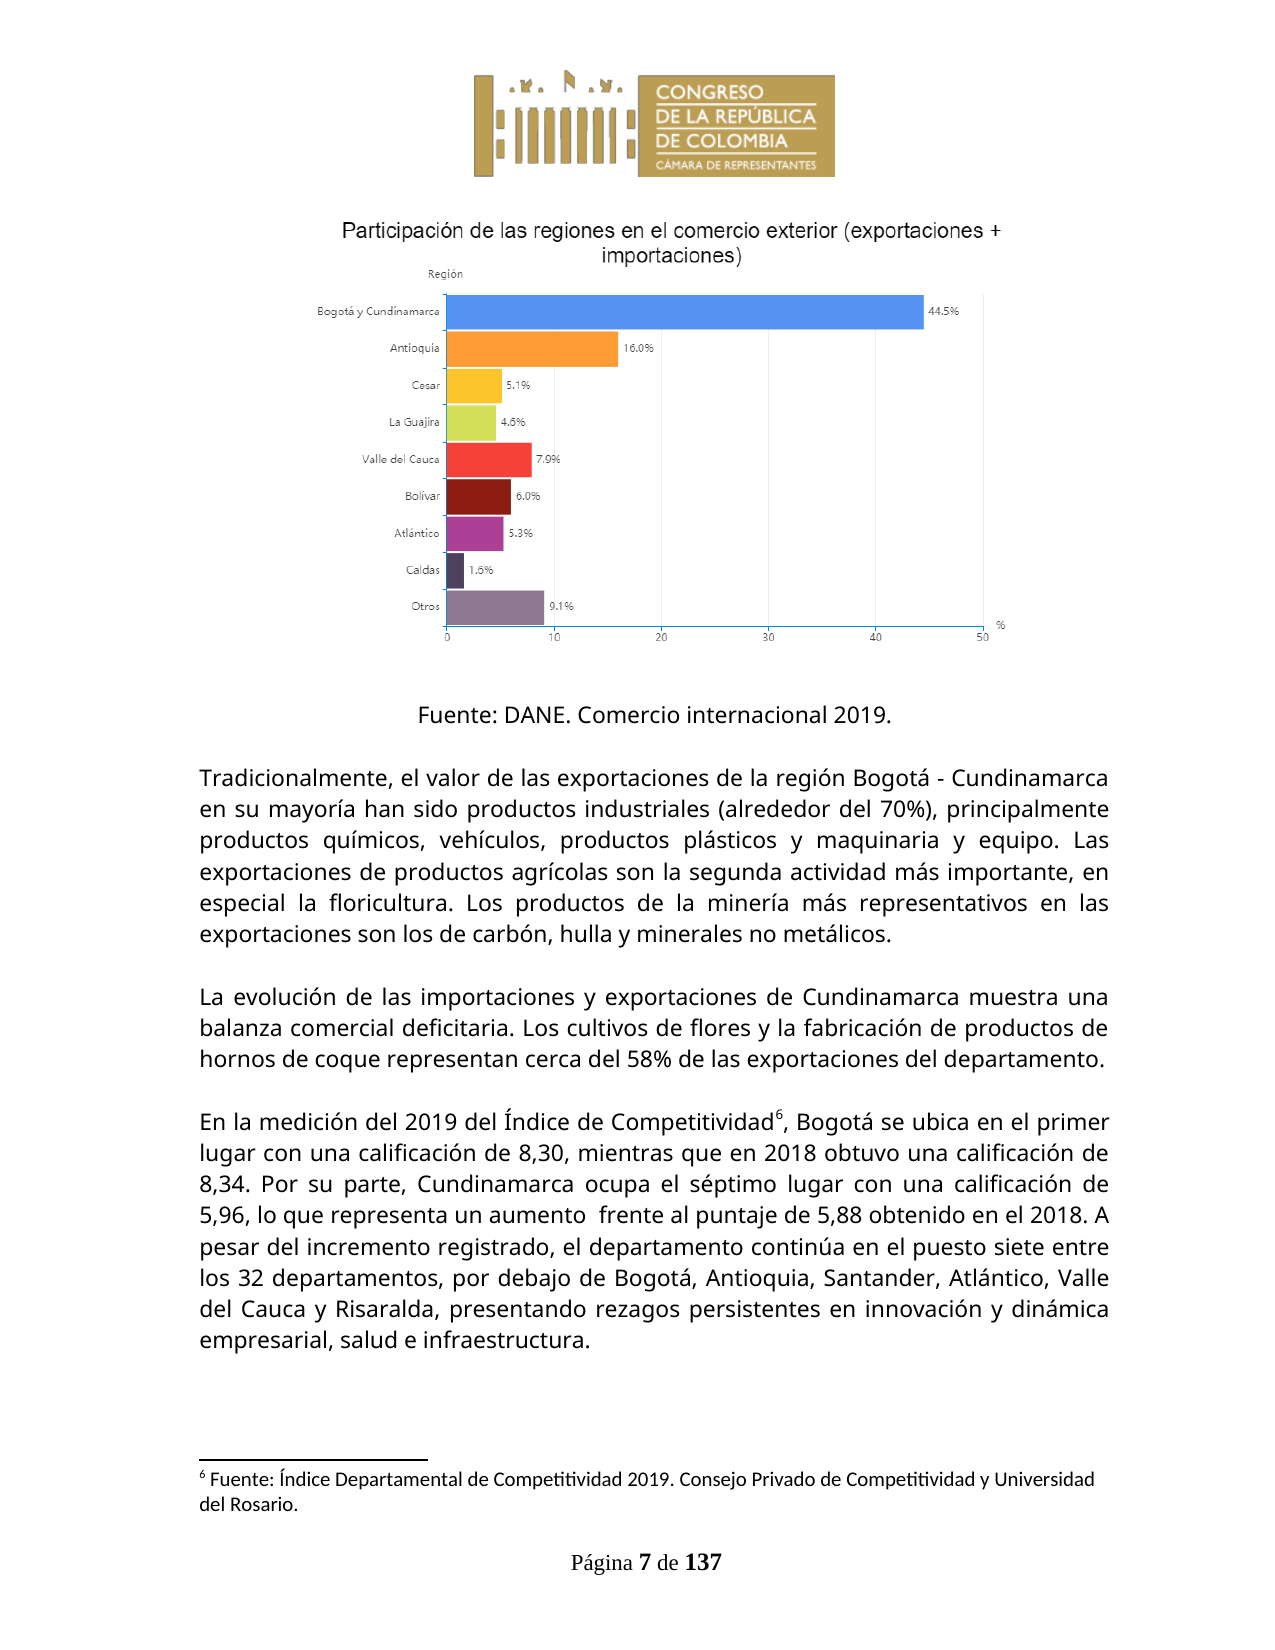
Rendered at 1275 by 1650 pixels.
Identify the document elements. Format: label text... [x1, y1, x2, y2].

text La evolución de las importaciones y exportaciones de Cundinamarca muestra una balanza comercial deficitaria. Los cultivos de flores y la fabricación de productos de hornos de coque representan cerca del 58% de las exportaciones del departamento. [199, 981, 1110, 1074]
text En la medición del 2019 del Índice de Competitividad, Bogotá se ubica en el primer lugar con una calificación de 8,30, mientras que en 2018 obtuvo una calificación de 8,34. Por su parte, Cundinamarca ocupa el séptimo lugar con una calificación de 5,96, lo que representa un aumento frente al puntaje de 5,88 obtenido en el 2018. A pesar del incremento registrado, el departamento continúa en el puesto siete entre los 32 departamentos, por debajo de Bogotá, Antioquia, Santander, Atlántico, Valle del Cauca y Risaralda, presentando rezagos persistentes en innovación y dinámica empresarial, salud e infraestructura. [199, 1106, 1110, 1356]
picture [292, 202, 1017, 669]
picture [474, 70, 835, 177]
text Fuente: DANE. Comercio internacional 2019. [199, 699, 1110, 731]
text Tradicionalmente, el valor de las exportaciones de la región Bogotá - Cundinamarca en su mayoría han sido productos industriales (alrededor del 70%), principalmente productos químicos, vehículos, productos plásticos y maquinaria y equipo. Las exportaciones de productos agrícolas son la segunda actividad más importante, en especial la floricultura. Los productos de la minería más representativos en las exportaciones son los de carbón, hulla y minerales no metálicos. [199, 762, 1110, 949]
